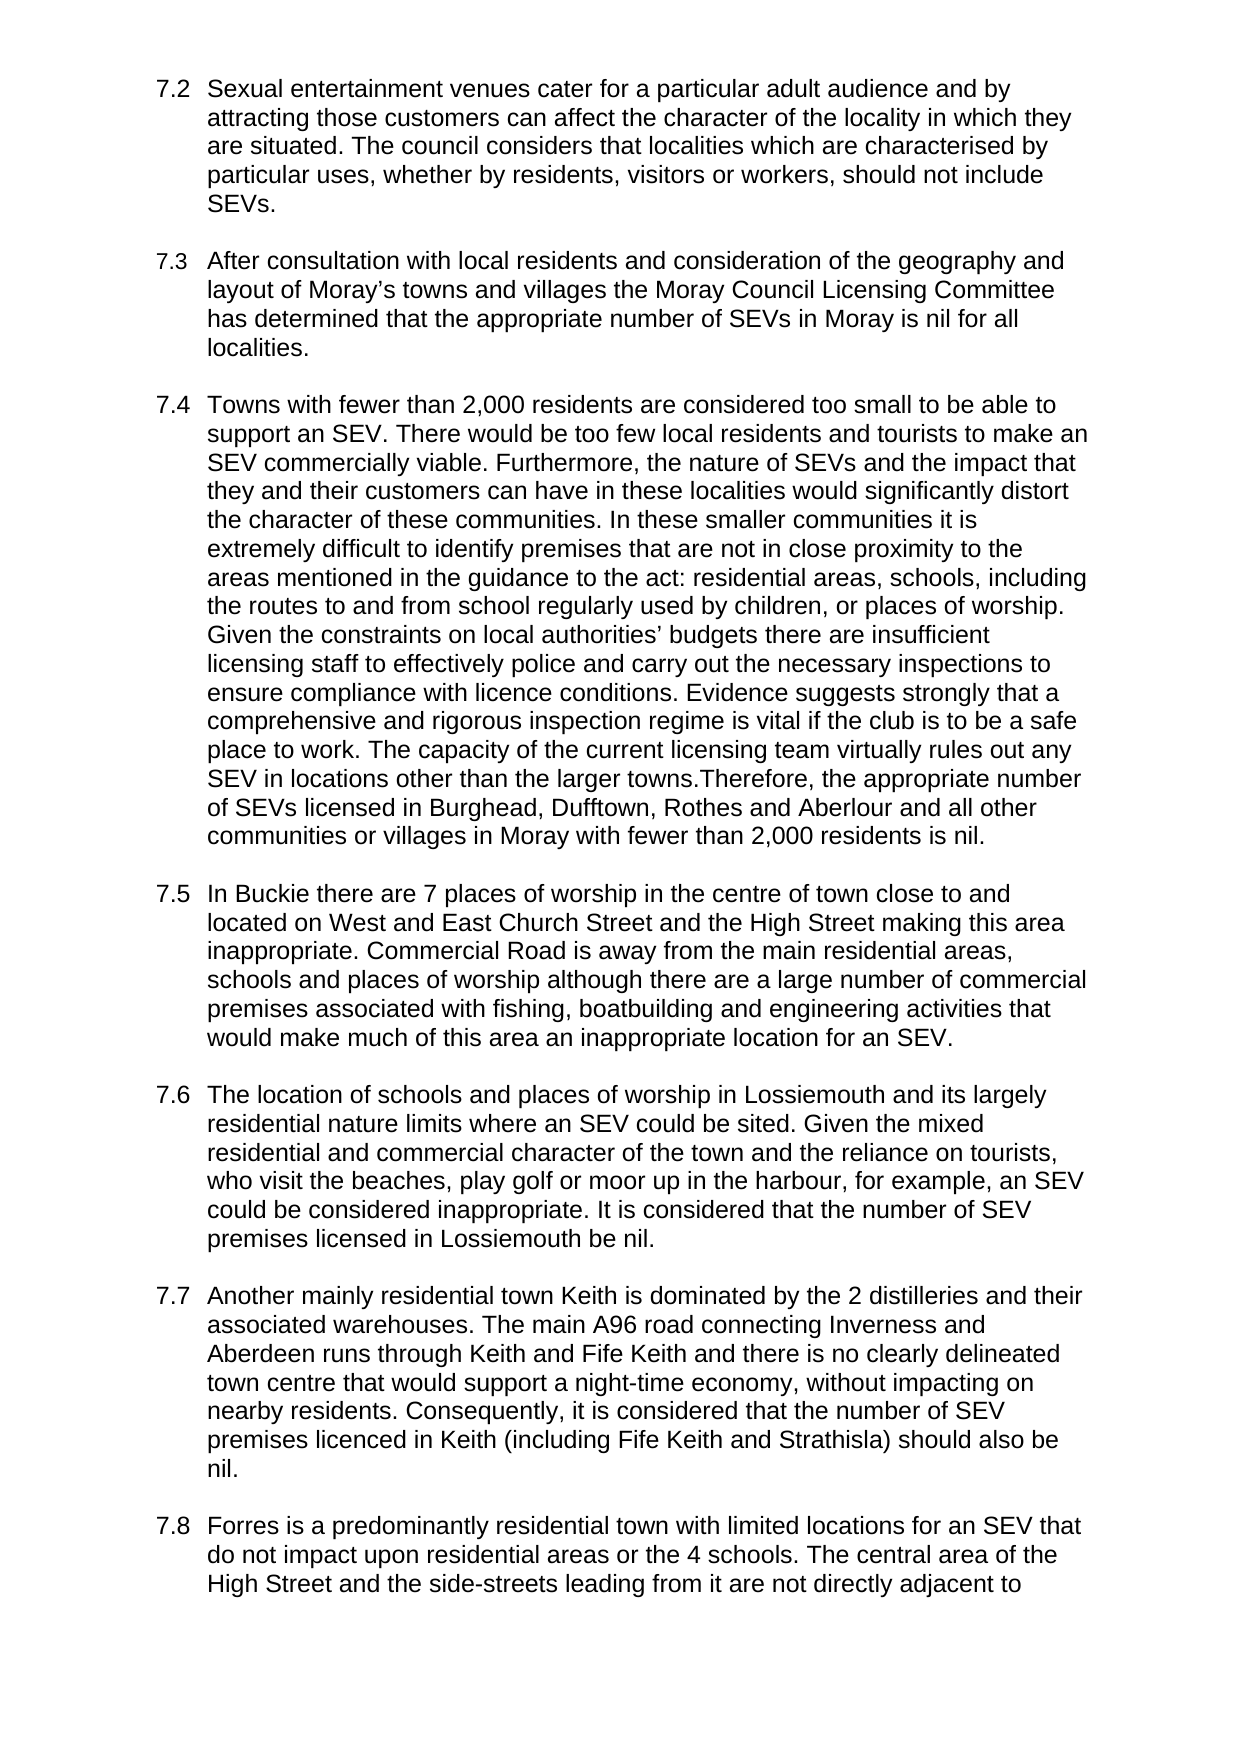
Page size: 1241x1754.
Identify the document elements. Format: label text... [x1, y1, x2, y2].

list After consultation with local residents and consideration of the geography and layout of Moray’s towns and villages the Moray Council Licensing Committee has determined that the appropriate number of SEVs in Moray is nil for all localities. [156, 246, 1090, 361]
list Towns with fewer than 2,000 residents are considered too small to be able to support an SEV. There would be too few local residents and tourists to make an SEV commercially viable. Furthermore, the nature of SEVs and the impact that they and their customers can have in these localities would significantly distort the character of these communities. In these smaller communities it is extremely difficult to identify premises that are not in close proximity to the areas mentioned in the guidance to the act: residential areas, schools, including the routes to and from school regularly used by children, or places of worship. Given the constraints on local authorities’ budgets there are insufficient licensing staff to effectively police and carry out the necessary inspections to ensure compliance with licence conditions. Evidence suggests strongly that a comprehensive and rigorous inspection regime is vital if the club is to be a safe place to work. The capacity of the current licensing team virtually rules out any SEV in locations other than the larger towns.Therefore, the appropriate number of SEVs licensed in Burghead, Dufftown, Rothes and Aberlour and all other communities or villages in Moray with fewer than 2,000 residents is nil. [156, 390, 1090, 850]
list Sexual entertainment venues cater for a particular adult audience and by attracting those customers can affect the character of the locality in which they are situated. The council considers that localities which are characterised by particular uses, whether by residents, visitors or workers, should not include SEVs. [156, 74, 1090, 218]
list In Buckie there are 7 places of worship in the centre of town close to and located on West and East Church Street and the High Street making this area inappropriate. Commercial Road is away from the main residential areas, schools and places of worship although there are a large number of commercial premises associated with fishing, boatbuilding and engineering activities that would make much of this area an inappropriate location for an SEV. [156, 879, 1090, 1051]
list The location of schools and places of worship in Lossiemouth and its largely residential nature limits where an SEV could be sited. Given the mixed residential and commercial character of the town and the reliance on tourists, who visit the beaches, play golf or moor up in the harbour, for example, an SEV could be considered inappropriate. It is considered that the number of SEV premises licensed in Lossiemouth be nil. [156, 1080, 1090, 1253]
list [156, 1511, 1090, 1598]
list Another mainly residential town Keith is dominated by the 2 distilleries and their associated warehouses. The main A96 road connecting Inverness and Aberdeen runs through Keith and Fife Keith and there is no clearly delineated town centre that would support a night-time economy, without impacting on nearby residents. Consequently, it is considered that the number of SEV premises licenced in Keith (including Fife Keith and Strathisla) should also be nil. [156, 1281, 1090, 1483]
